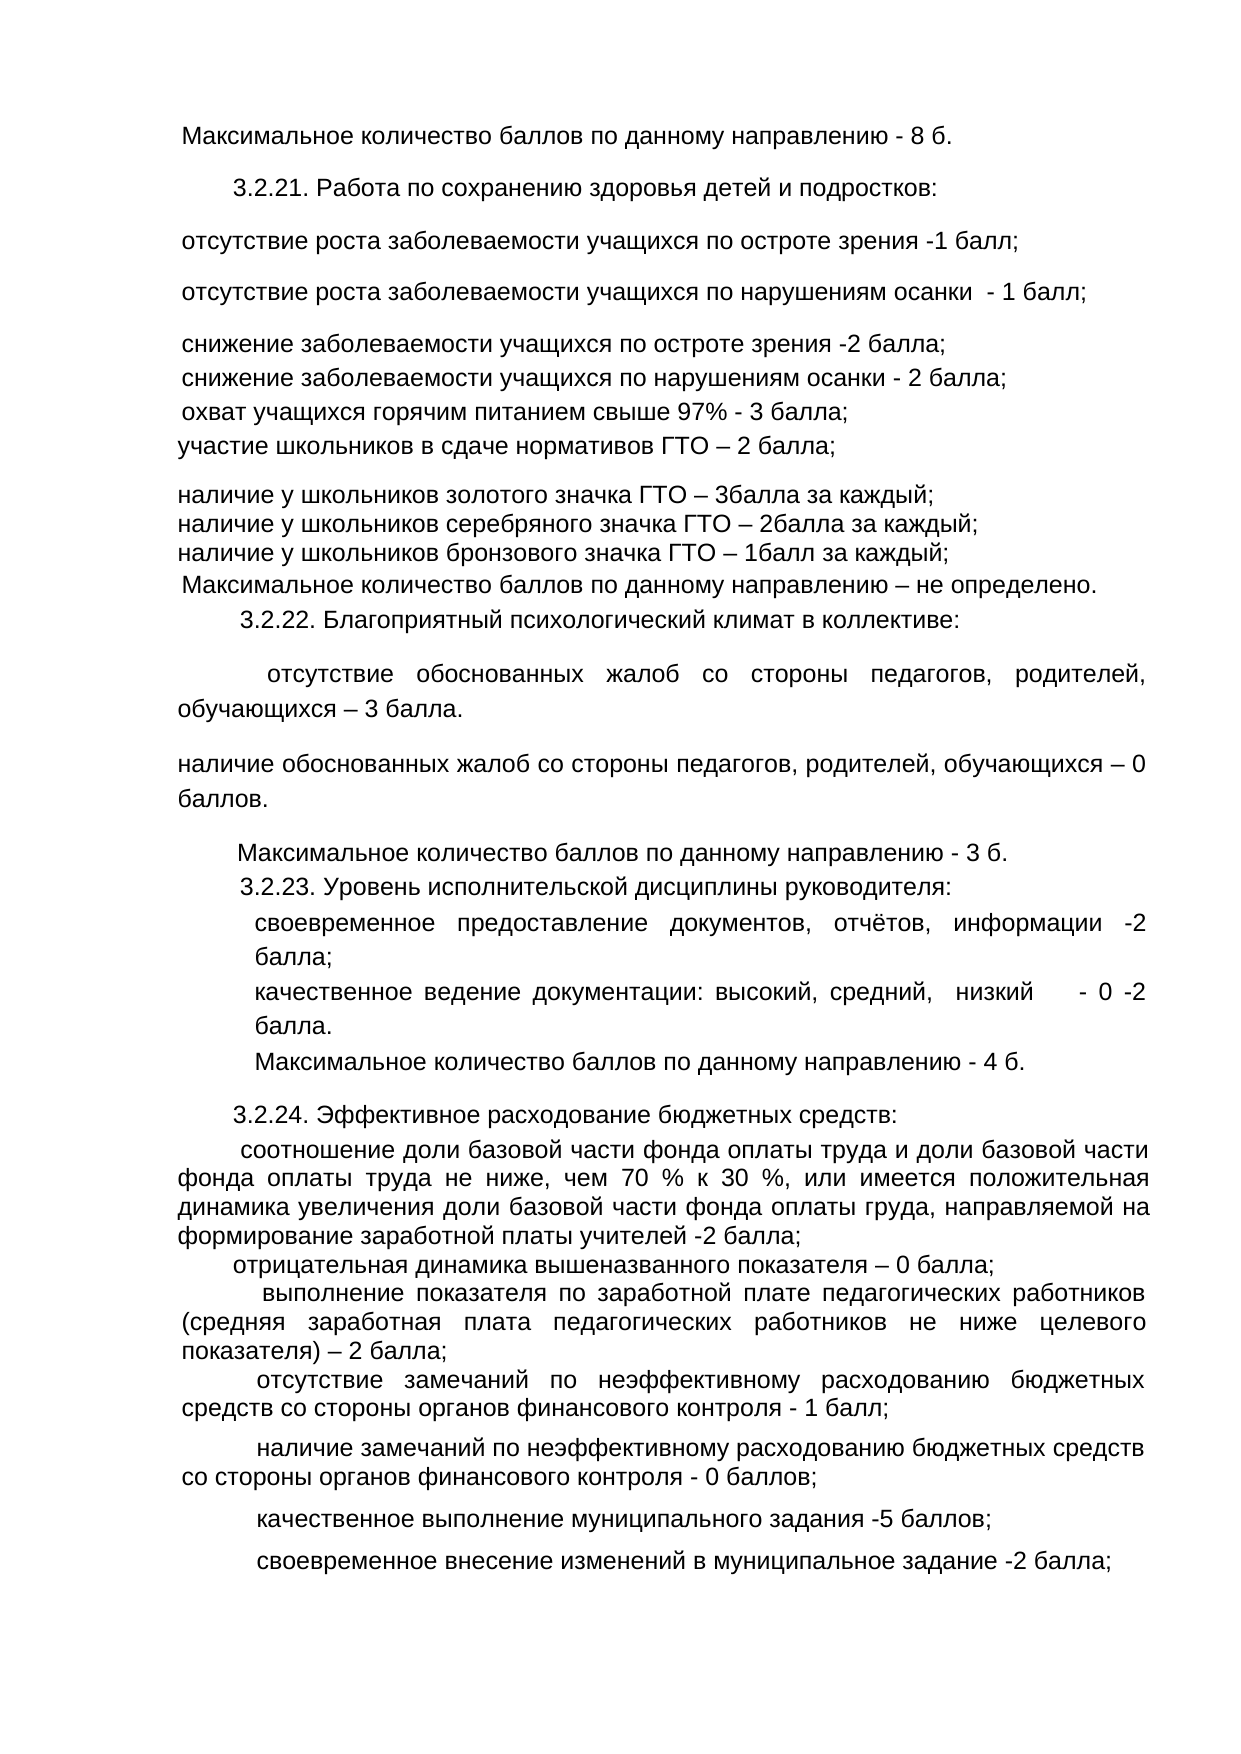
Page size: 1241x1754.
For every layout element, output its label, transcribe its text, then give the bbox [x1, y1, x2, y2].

text 3.2.23. Уровень исполнительской дисциплины руководителя: [177, 868, 1147, 902]
text отсутствие роста заболеваемости учащихся по нарушениям осанки - 1 балл; [181, 274, 1147, 307]
text выполнение показателя по заработной плате педагогических работников (средняя заработная плата педагогических работников не ниже целевого показателя) – 2 балла; [181, 1278, 1147, 1364]
text снижение заболеваемости учащихся по остроте зрения -2 балла; [181, 325, 1147, 359]
text отсутствие обоснованных жалоб со стороны педагогов, родителей, обучающихся – 3 балла. [177, 655, 1147, 725]
text 3.2.22. Благоприятный психологический климат в коллективе: [177, 600, 1147, 635]
text своевременное предоставление документов, отчётов, информации -2 балла; [254, 904, 1147, 972]
text 3.2.24. Эффективное расходование бюджетных средств: [177, 1079, 1152, 1134]
text отсутствие роста заболеваемости учащихся по остроте зрения -1 балл; [181, 223, 1147, 256]
text соотношение доли базовой части фонда оплаты труда и доли базовой части фонда оплаты труда не ниже, чем 70 % к 30 %, или имеется положительная динамика увеличения доли базовой части фонда оплаты груда, направляемой на формирование заработной платы учителей -2 балла; [177, 1134, 1152, 1249]
text отрицательная динамика вышеназванного показателя – 0 балла; [177, 1249, 1152, 1278]
text охват учащихся горячим питанием свыше 97% - 3 балла; [181, 393, 1147, 427]
text Максимальное количество баллов по данному направлению – не определено. [181, 566, 1147, 600]
text участие школьников в сдаче нормативов ГТО – 2 балла; [177, 427, 1147, 461]
text снижение заболеваемости учащихся по нарушениям осанки - 2 балла; [181, 359, 1147, 393]
text качественное выполнение муниципального задания -5 баллов; [181, 1504, 1145, 1533]
text качественное ведение документации: высокий, средний, низкий - 0 -2 балла. [254, 974, 1147, 1042]
text Максимальное количество баллов по данному направлению - 8 б. [181, 118, 1147, 151]
text 3.2.21. Работа по сохранению здоровья детей и подростков: [177, 169, 1147, 203]
text Максимальное количество баллов по данному направлению - 4 б. [254, 1044, 1147, 1078]
text наличие у школьников бронзового значка ГТО – 1балл за каждый; [177, 537, 1147, 566]
text наличие у школьников золотого значка ГТО – 3балла за каждый; [177, 480, 1147, 509]
text Максимальное количество баллов по данному направлению - 3 б. [181, 834, 1152, 868]
text наличие обоснованных жалоб со стороны педагогов, родителей, обучающихся – 0 баллов. [177, 744, 1147, 814]
text отсутствие замечаний по неэффективному расходованию бюджетных средств со стороны органов финансового контроля - 1 балл; [181, 1364, 1145, 1422]
text наличие у школьников серебряного значка ГТО – 2балла за каждый; [177, 509, 1147, 537]
text своевременное внесение изменений в муниципальное задание -2 балла; [181, 1546, 1145, 1575]
text наличие замечаний по неэффективному расходованию бюджетных средств со стороны органов финансового контроля - 0 баллов; [181, 1433, 1145, 1491]
